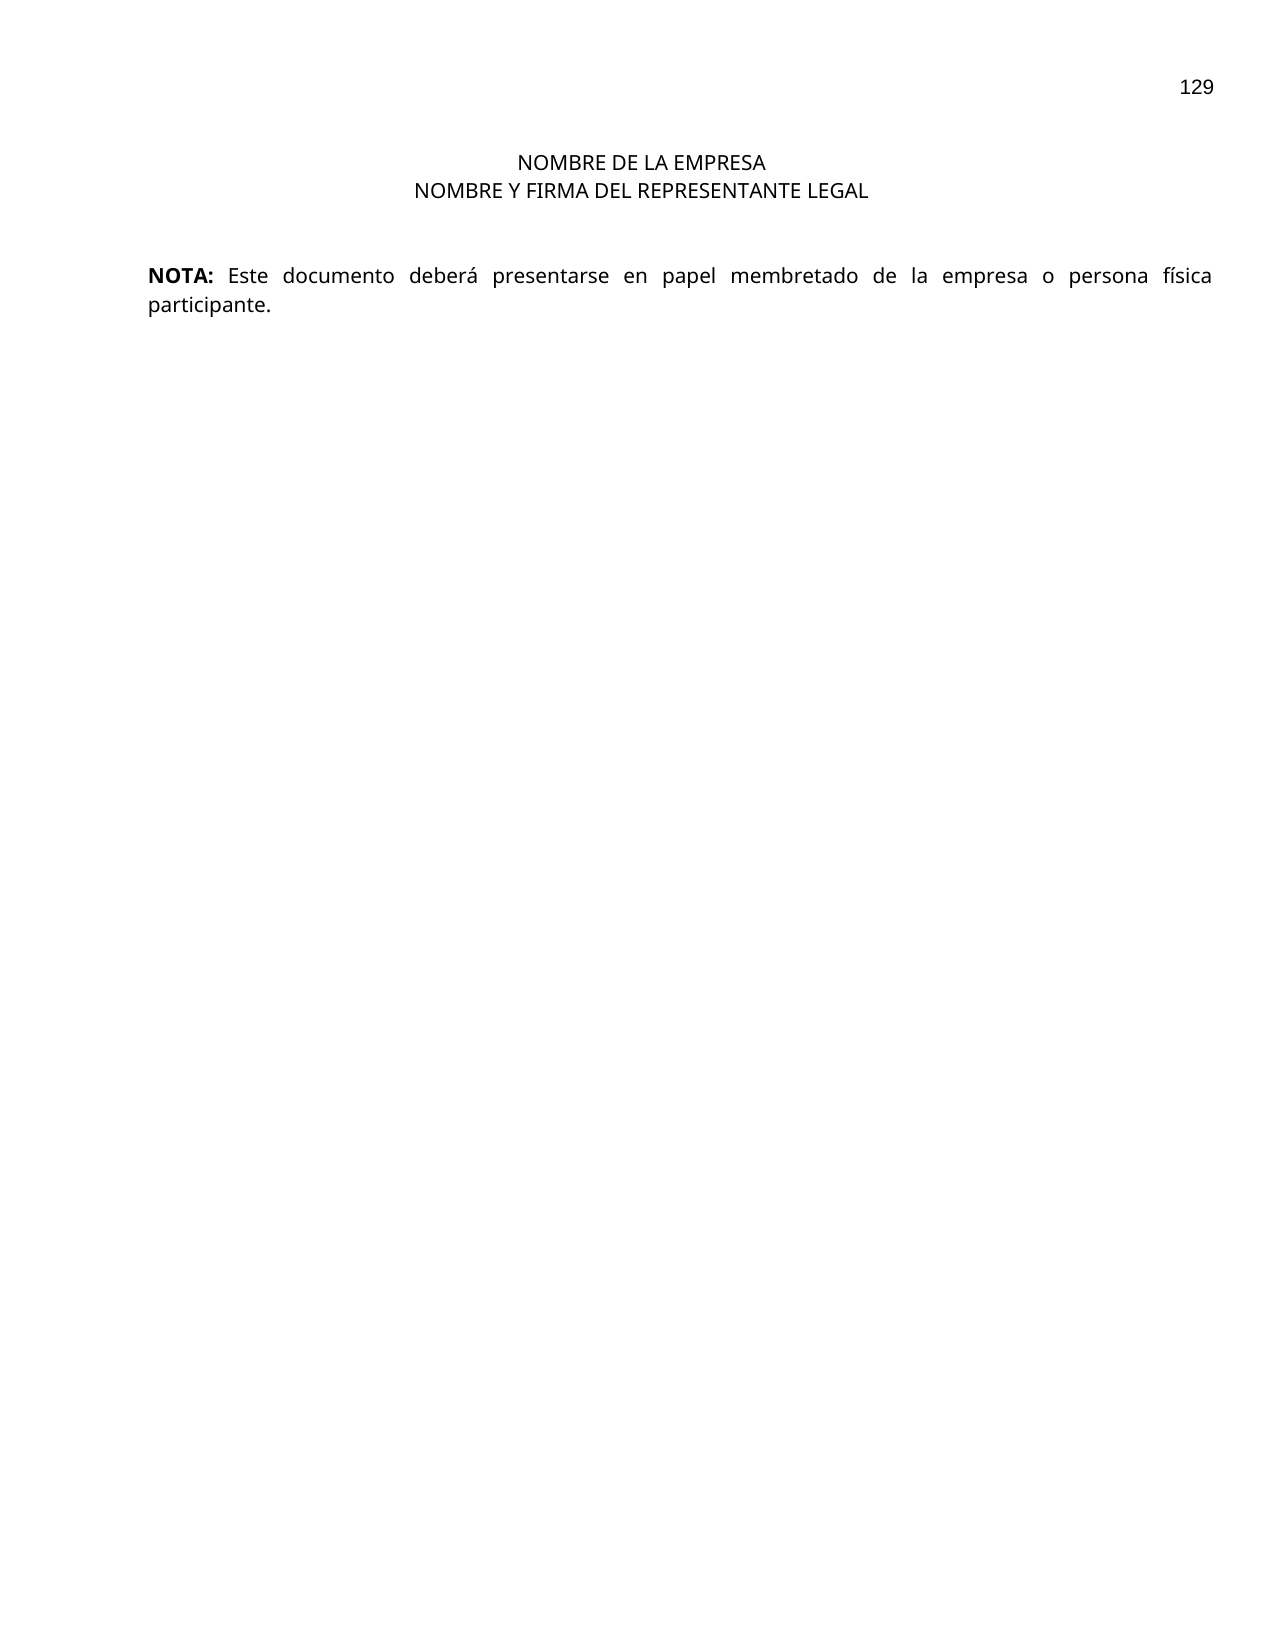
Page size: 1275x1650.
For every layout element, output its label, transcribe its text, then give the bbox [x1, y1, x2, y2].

text NOMBRE Y FIRMA DEL REPRESENTANTE LEGAL [148, 176, 1135, 204]
text NOMBRE DE LA EMPRESA [148, 148, 1135, 176]
text NOTA: Este documento deberá presentarse en papel membretado de la empresa o persona física participante. [148, 261, 1214, 318]
